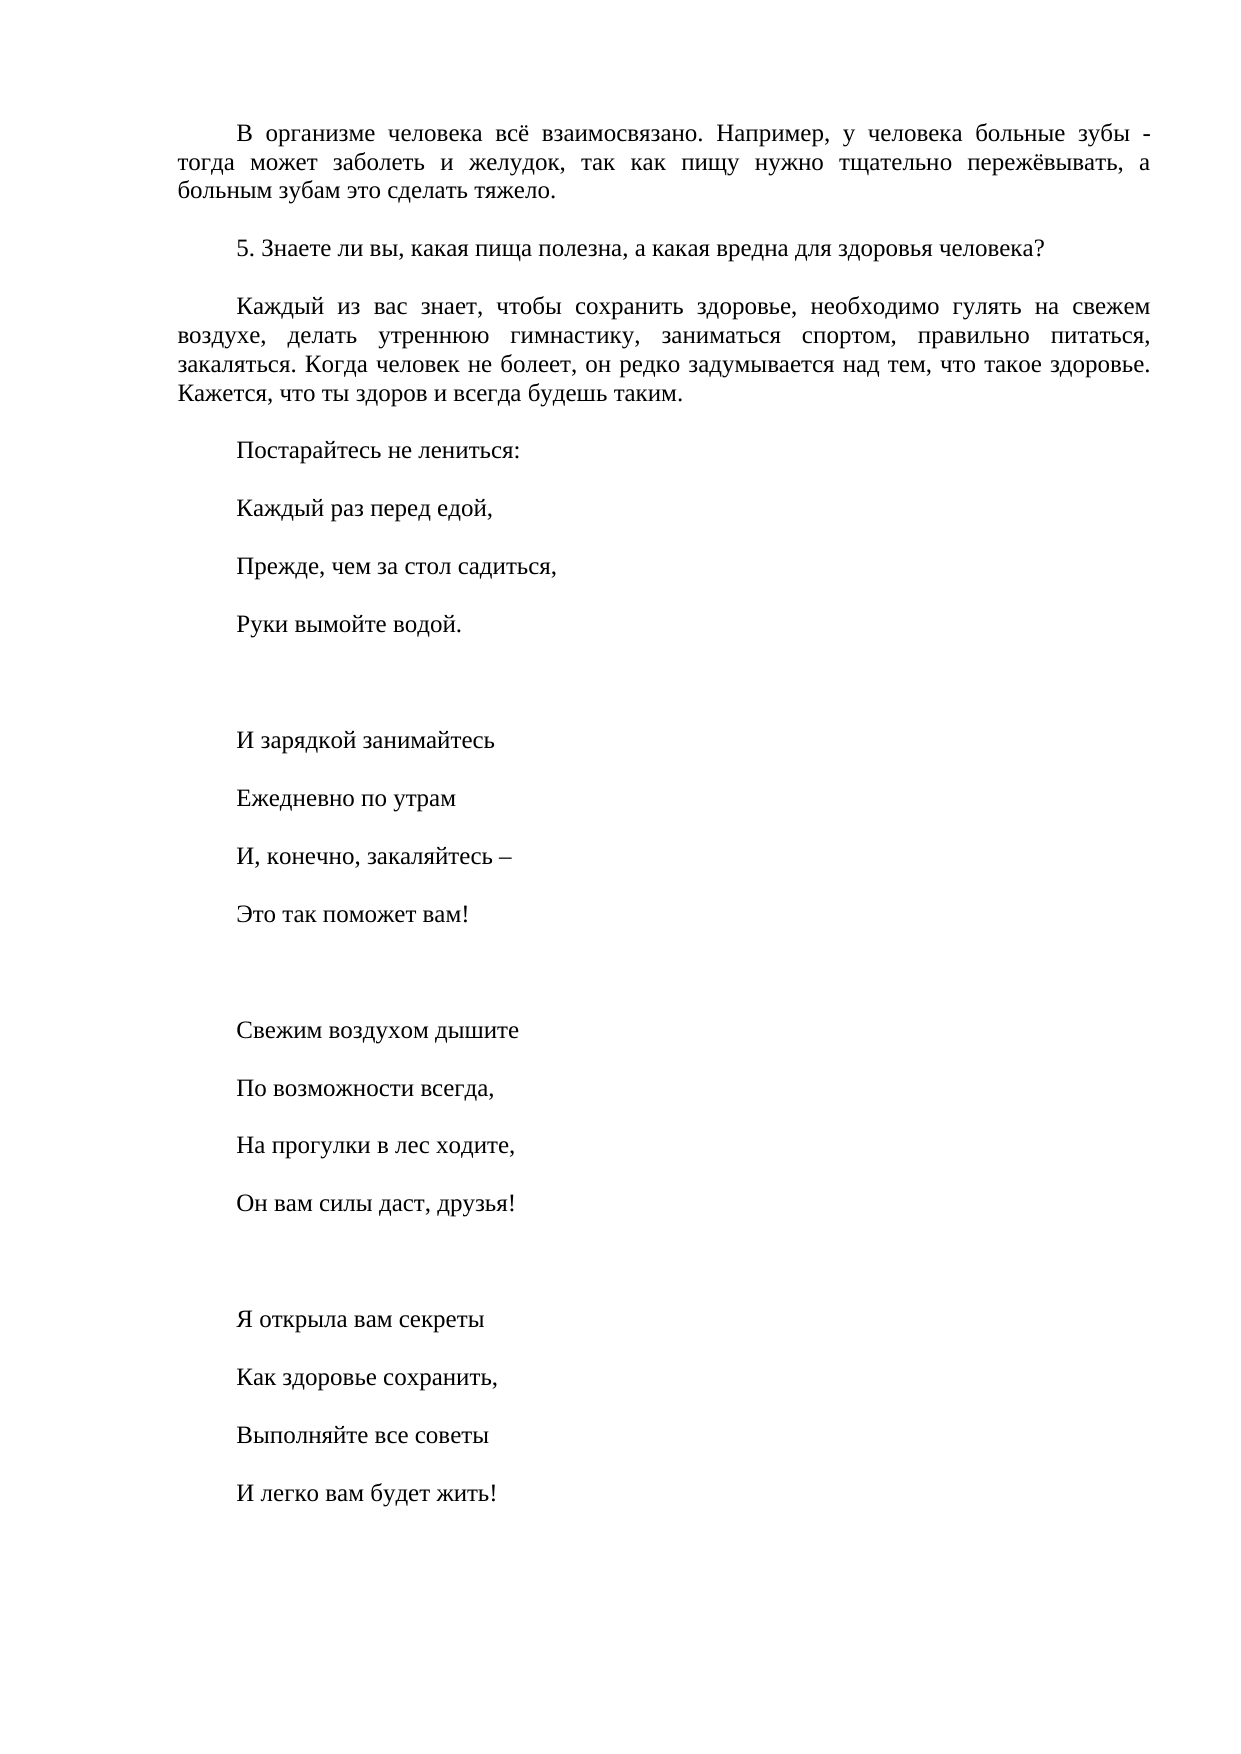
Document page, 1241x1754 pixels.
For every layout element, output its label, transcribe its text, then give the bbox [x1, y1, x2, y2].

text Руки вымойте водой. [177, 609, 1152, 638]
text Свежим воздухом дышите [177, 1015, 1152, 1043]
text В организме человека всё взаимосвязано. Например, у человека больные зубы - тогда может заболеть и желудок, так как пищу нужно тщательно пережёвывать, а больным зубам это сделать тяжело. [177, 118, 1152, 204]
text И, конечно, закаляйтесь – [177, 841, 1152, 870]
text Постарайтесь не лениться: [177, 436, 1152, 464]
text 5. Знаете ли вы, какая пища полезна, а какая вредна для здоровья человека? [177, 233, 1152, 262]
text На прогулки в лес ходите, [177, 1131, 1152, 1159]
text Это так поможет вам! [177, 899, 1152, 928]
text Каждый из вас знает, чтобы сохранить здоровье, необходимо гулять на свежем воздухе, делать утреннюю гимнастику, заниматься спортом, правильно питаться, закаляться. Когда человек не болеет, он редко задумывается над тем, что такое здоровье. Кажется, что ты здоров и всегда будешь таким. [177, 291, 1152, 406]
text Я открыла вам секреты [177, 1304, 1152, 1333]
text Как здоровье сохранить, [177, 1362, 1152, 1391]
text И зарядкой занимайтесь [177, 725, 1152, 754]
text Ежедневно по утрам [177, 783, 1152, 812]
text И легко вам будет жить! [177, 1478, 1152, 1507]
text Выполняйте все советы [177, 1420, 1152, 1449]
text Каждый раз перед едой, [177, 493, 1152, 522]
text Прежде, чем за стол садиться, [177, 551, 1152, 580]
text По возможности всегда, [177, 1073, 1152, 1101]
text Он вам силы даст, друзья! [177, 1188, 1152, 1217]
